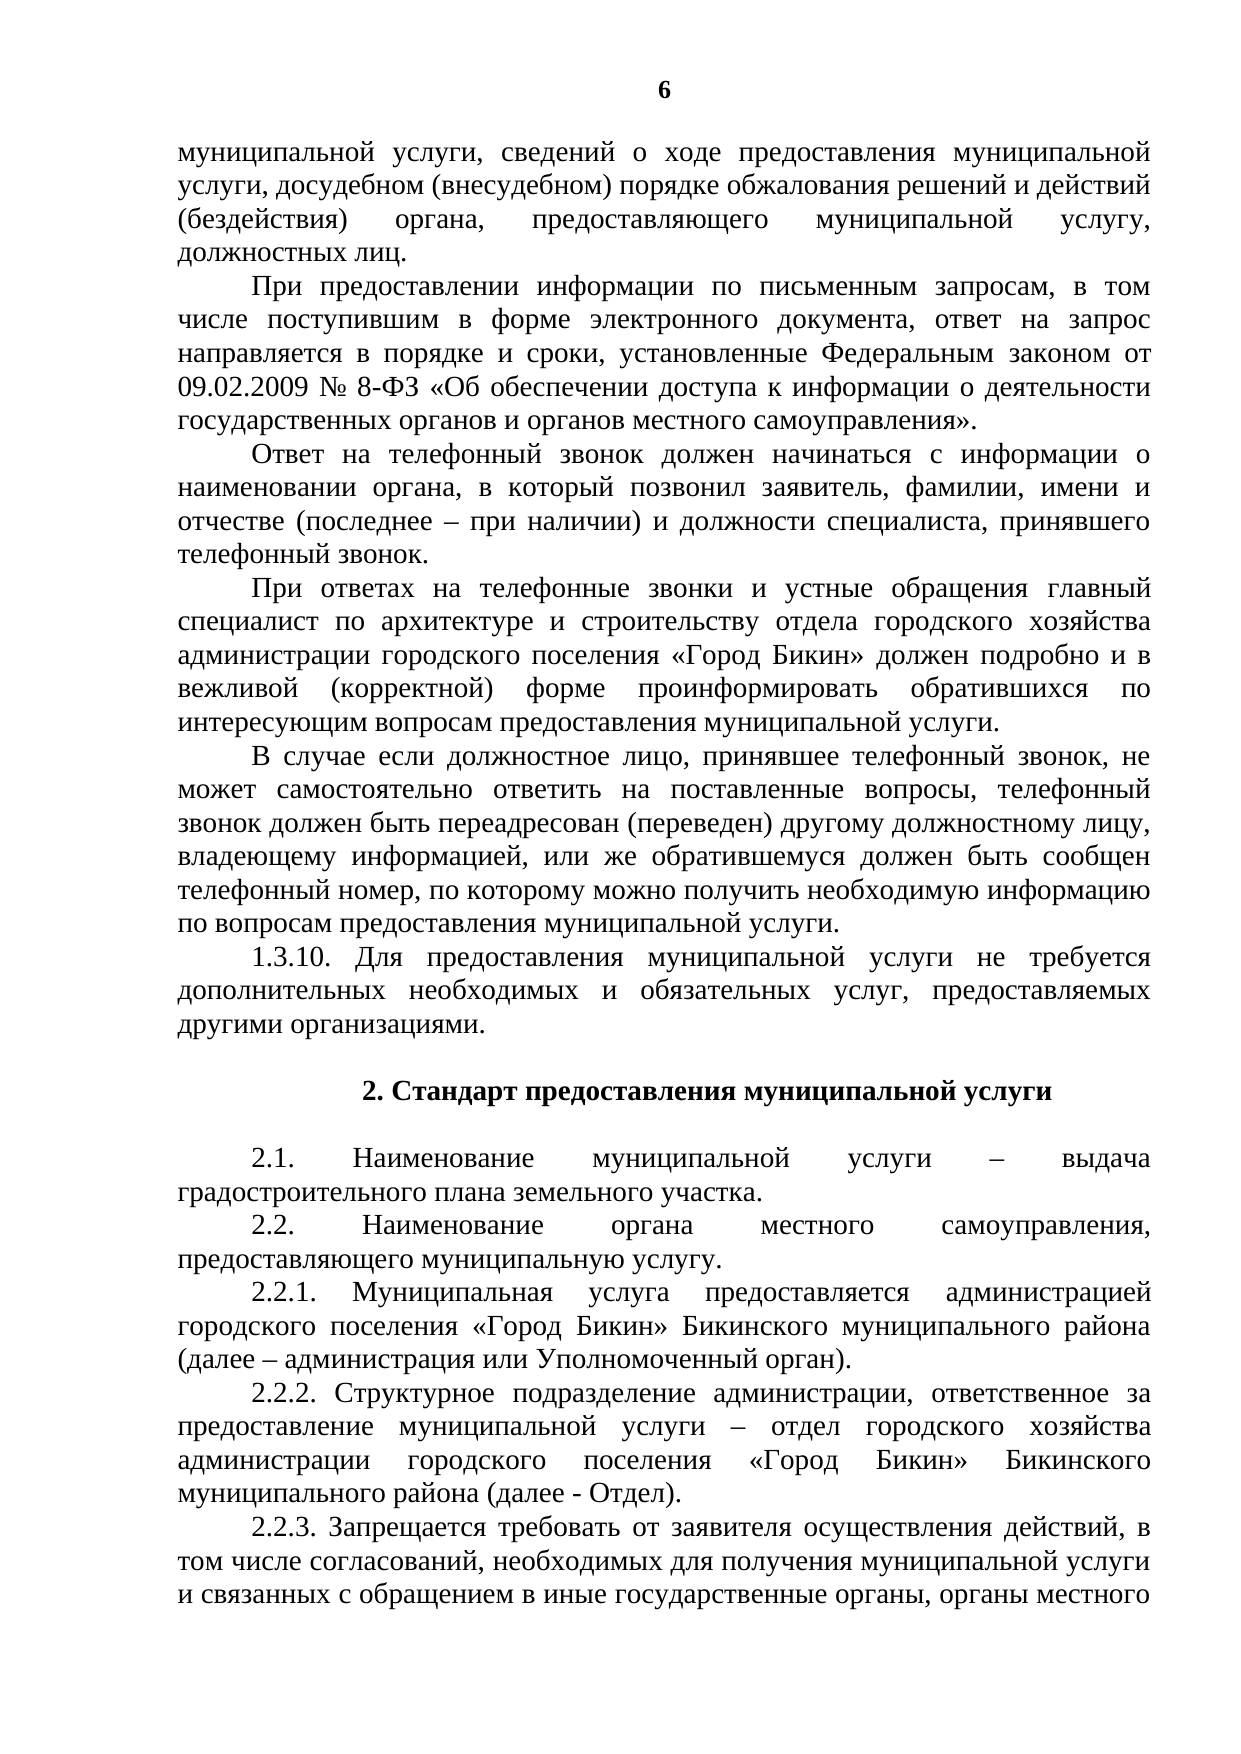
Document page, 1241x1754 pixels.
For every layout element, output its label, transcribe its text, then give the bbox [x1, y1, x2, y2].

text Ответ на телефонный звонок должен начинаться с информации о наименовании органа, в который позвонил заявитель, фамилии, имени и отчестве (последнее – при наличии) и должности специалиста, принявшего телефонный звонок. [177, 436, 1152, 570]
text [177, 1509, 1152, 1610]
text 2.2.2. Структурное подразделение администрации, ответственное за предоставление муниципальной услуги – отдел городского хозяйства администрации городского поселения «Город Бикин» Бикинского муниципального района (далее - Отдел). [177, 1375, 1152, 1509]
text В случае если должностное лицо, принявшее телефонный звонок, не может самостоятельно ответить на поставленные вопросы, телефонный звонок должен быть переадресован (переведен) другому должностному лицу, владеющему информацией, или же обратившемуся должен быть сообщен телефонный номер, по которому можно получить необходимую информацию по вопросам предоставления муниципальной услуги. [177, 738, 1152, 939]
text 1.3.10. Для предоставления муниципальной услуги не требуется дополнительных необходимых и обязательных услуг, предоставляемых другими организациями. [177, 939, 1152, 1039]
text 2.2.1. Муниципальная услуга предоставляется администрацией городского поселения «Город Бикин» Бикинского муниципального района (далее – администрация или Уполномоченный орган). [177, 1274, 1152, 1375]
text При предоставлении информации по письменным запросам, в том числе поступившим в форме электронного документа, ответ на запрос направляется в порядке и сроки, установленные Федеральным законом от 09.02.2009 № 8-ФЗ «Об обеспечении доступа к информации о деятельности государственных органов и органов местного самоуправления». [177, 268, 1152, 436]
text При ответах на телефонные звонки и устные обращения главный специалист по архитектуре и строительству отдела городского хозяйства администрации городского поселения «Город Бикин» должен подробно и в вежливой (корректной) форме проинформировать обратившихся по интересующим вопросам предоставления муниципальной услуги. [177, 570, 1152, 738]
text 2.1. Наименование муниципальной услуги – выдача градостроительного плана земельного участка. [177, 1140, 1152, 1207]
text 2. Стандарт предоставления муниципальной услуги [189, 1073, 1152, 1107]
text 2.2. Наименование органа местного самоуправления, предоставляющего муниципальную услугу. [177, 1207, 1152, 1274]
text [177, 134, 1152, 268]
